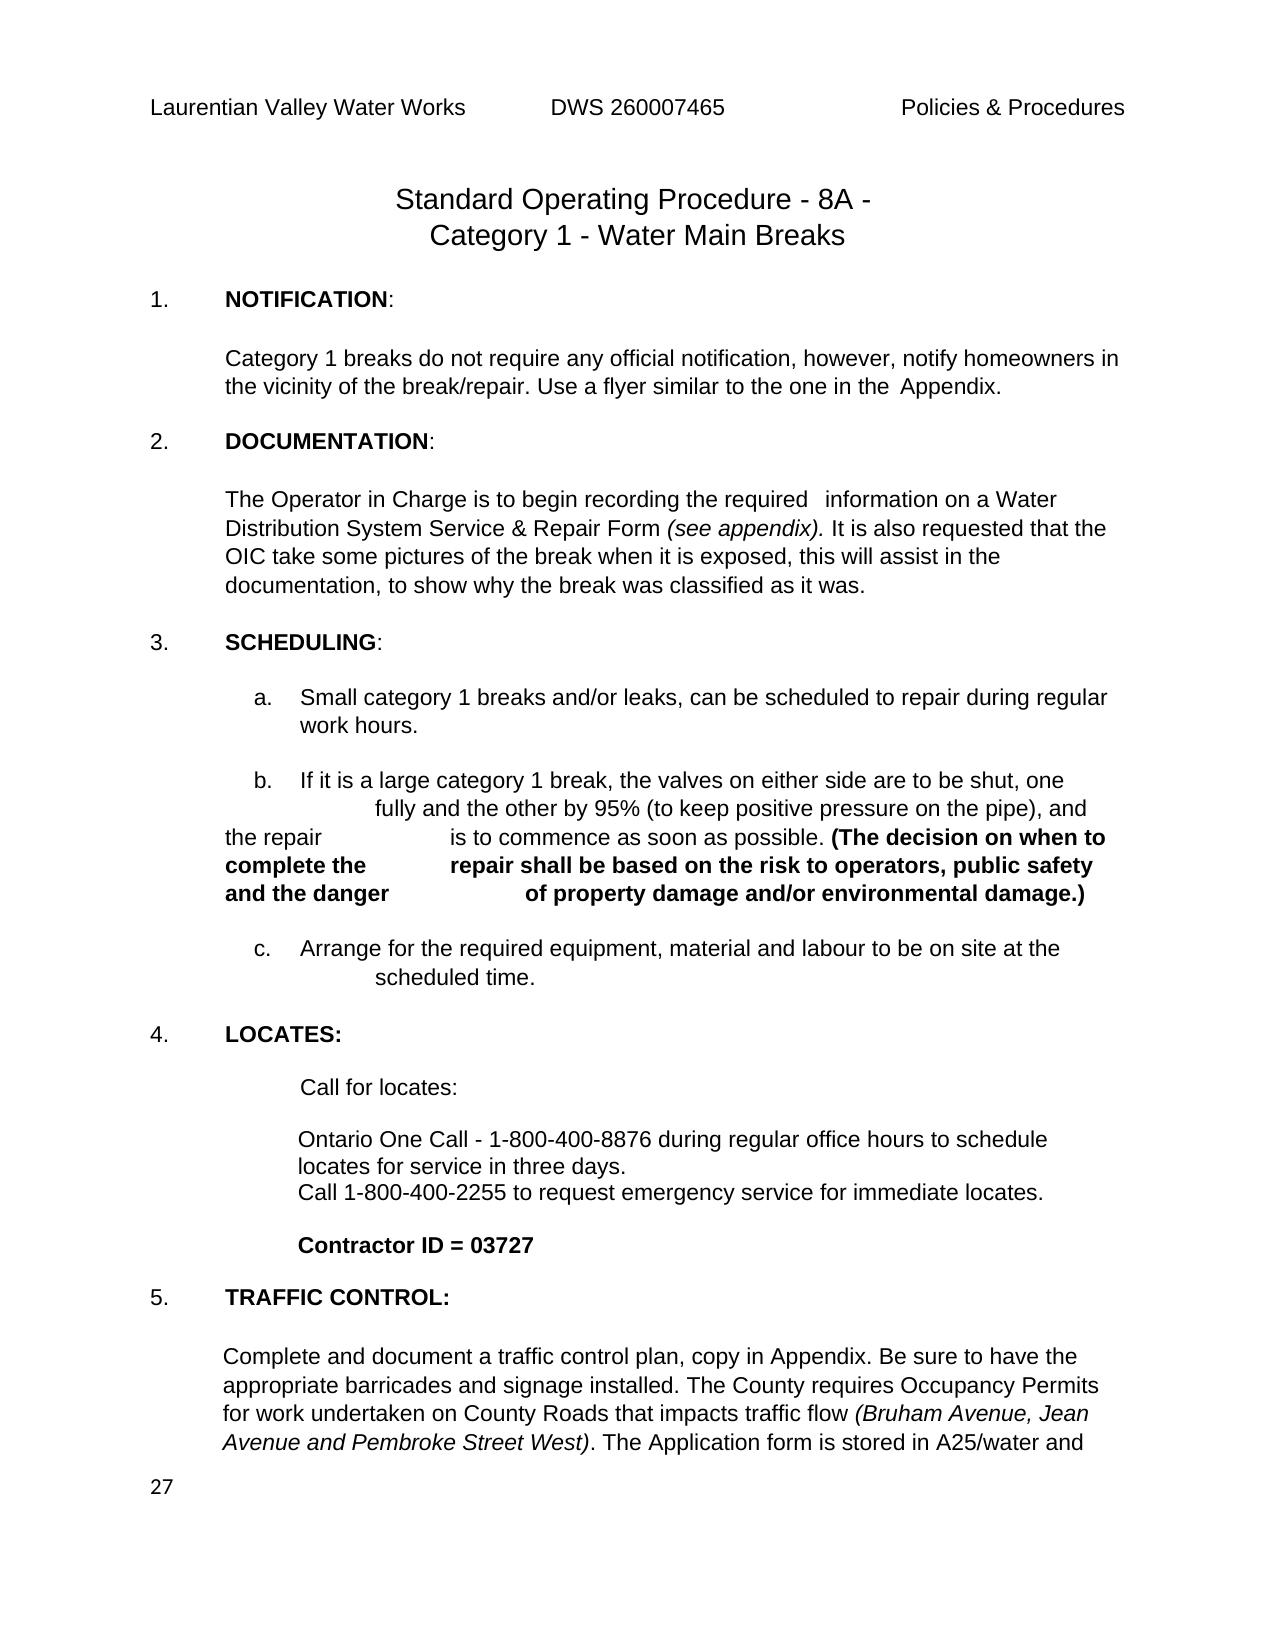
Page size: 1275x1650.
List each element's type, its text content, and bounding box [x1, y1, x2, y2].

list LOCATES: [150, 1021, 1125, 1047]
list Arrange for the required equipment, material and labour to be on site at the scheduled time. [253, 935, 1125, 990]
list Small category 1 breaks and/or leaks, can be scheduled to repair during regular work hours. [225, 683, 1125, 738]
text Call for locates: [223, 1047, 1125, 1100]
list The Operator in Charge is to begin recording the required information on a Water Distribution System Service & Repair Form (see appendix). It is also requested that the OIC take some pictures of the break when it is exposed, this will assist in the documentation, to show why the break was classified as it was. [150, 486, 1125, 598]
subtitle Standard Operating Procedure - 8A - Category 1 - Water Main Breaks [150, 182, 1125, 252]
list If it is a large category 1 break, the valves on either side are to be shut, one fully and the other by 95% (to keep positive pressure on the pipe), and the repair is to commence as soon as possible. (The decision on when to complete the repair shall be based on the risk to operators, public safety and the danger of property damage and/or environmental damage.) [225, 767, 1125, 907]
list NOTIFICATION: [150, 286, 1125, 342]
list SCHEDULING: [150, 629, 1125, 655]
list TRAFFIC CONTROL: [150, 1284, 1125, 1341]
list Ontario One Call - 1-800-400-8876 during regular office hours to schedule locates for service in three days. Call 1-800-400-2255 to request emergency service for immediate locates. [150, 1126, 1125, 1205]
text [223, 1343, 1125, 1455]
list DOCUMENTATION: [150, 428, 1125, 484]
list Category 1 breaks do not require any official notification, however, notify homeowners in the vicinity of the break/repair. Use a flyer similar to the one in the Appendix. [150, 344, 1125, 399]
list Contractor ID = 03727 [150, 1232, 1125, 1258]
